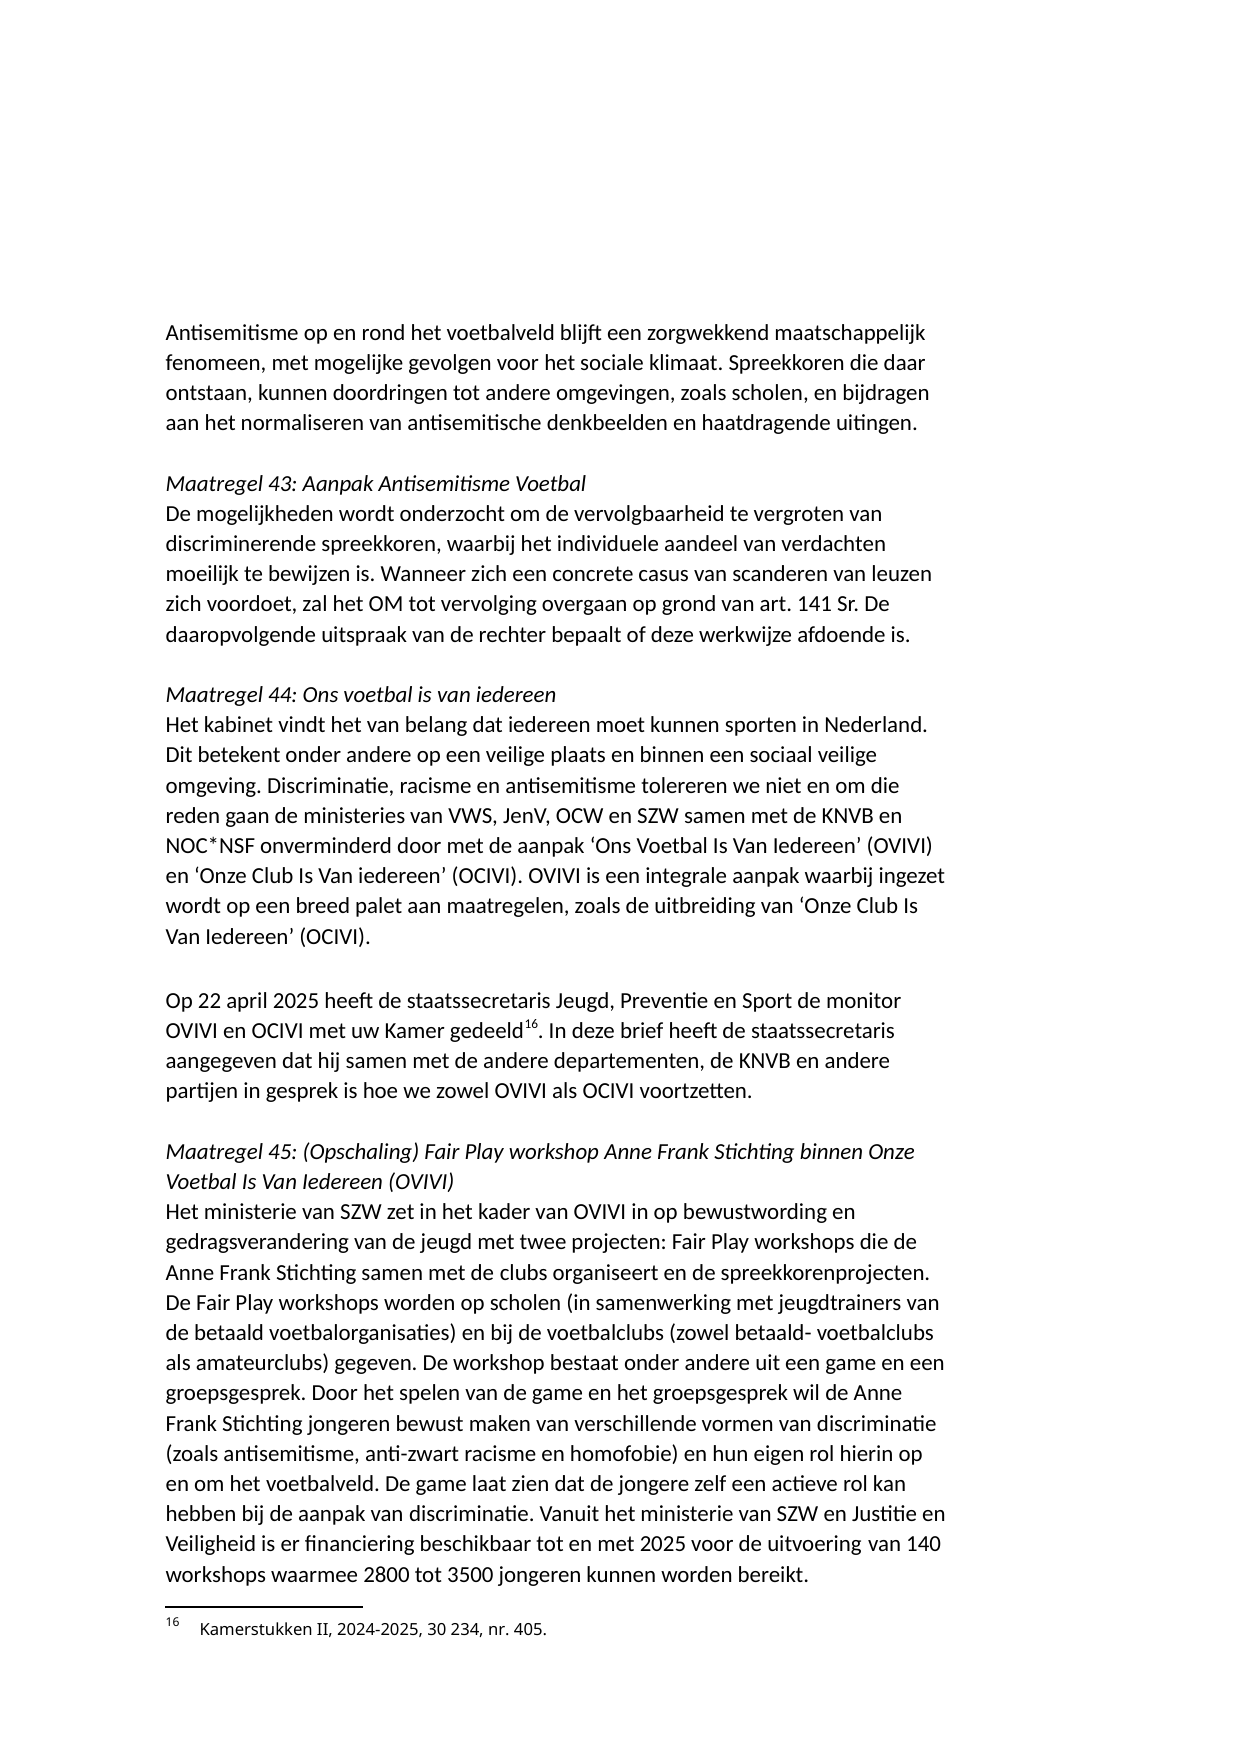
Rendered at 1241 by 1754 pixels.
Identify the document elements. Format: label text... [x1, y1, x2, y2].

text Het ministerie van SZW zet in het kader van OVIVI in op bewustwording en gedragsverandering van de jeugd met twee projecten: Fair Play workshops die de Anne Frank Stichting samen met de clubs organiseert en de spreekkorenprojecten. De Fair Play workshops worden op scholen (in samenwerking met jeugdtrainers van de betaald voetbalorganisaties) en bij de voetbalclubs (zowel betaald- voetbalclubs als amateurclubs) gegeven. De workshop bestaat onder andere uit een game en een groepsgesprek. Door het spelen van de game en het groepsgesprek wil de Anne Frank Stichting jongeren bewust maken van verschillende vormen van discriminatie (zoals antisemitisme, anti-zwart racisme en homofobie) en hun eigen rol hierin op en om het voetbalveld. De game laat zien dat de jongere zelf een actieve rol kan hebben bij de aanpak van discriminatie. Vanuit het ministerie van SZW en Justitie en Veiligheid is er financiering beschikbaar tot en met 2025 voor de uitvoering van 140 workshops waarmee 2800 tot 3500 jongeren kunnen worden bereikt. [165, 1197, 951, 1588]
text Antisemitisme op en rond het voetbalveld blijft een zorgwekkend maatschappelijk fenomeen, met mogelijke gevolgen voor het sociale klimaat. Spreekkoren die daar ontstaan, kunnen doordringen tot andere omgevingen, zoals scholen, en bijdragen aan het normaliseren van antisemitische denkbeelden en haatdragende uitingen. [165, 318, 951, 436]
text Het kabinet vindt het van belang dat iedereen moet kunnen sporten in Nederland. Dit betekent onder andere op een veilige plaats en binnen een sociaal veilige omgeving. Discriminatie, racisme en antisemitisme tolereren we niet en om die reden gaan de ministeries van VWS, JenV, OCW en SZW samen met de KNVB en NOC*NSF onverminderd door met de aanpak ‘Ons Voetbal Is Van Iedereen’ (OVIVI) en ‘Onze Club Is Van iedereen’ (OCIVI). OVIVI is een integrale aanpak waarbij ingezet wordt op een breed palet aan maatregelen, zoals de uitbreiding van ‘Onze Club Is Van Iedereen’ (OCIVI). [165, 710, 951, 950]
text Maatregel 44: Ons voetbal is van iedereen [165, 680, 951, 708]
text Maatregel 45: (Opschaling) Fair Play workshop Anne Frank Stichting binnen Onze Voetbal Is Van Iedereen (OVIVI) [165, 1137, 951, 1195]
text Op 22 april 2025 heeft de staatssecretaris Jeugd, Preventie en Sport de monitor OVIVI en OCIVI met uw Kamer gedeeld. In deze brief heeft de staatssecretaris aangegeven dat hij samen met de andere departementen, de KNVB en andere partijen in gesprek is hoe we zowel OVIVI als OCIVI voortzetten. [165, 986, 951, 1104]
text Maatregel 43: Aanpak Antisemitisme Voetbal [165, 469, 951, 497]
text De mogelijkheden wordt onderzocht om de vervolgbaarheid te vergroten van discriminerende spreekkoren, waarbij het individuele aandeel van verdachten moeilijk te bewijzen is. Wanneer zich een concrete casus van scanderen van leuzen zich voordoet, zal het OM tot vervolging overgaan op grond van art. 141 Sr. De daaropvolgende uitspraak van de rechter bepaalt of deze werkwijze afdoende is. [165, 499, 951, 648]
